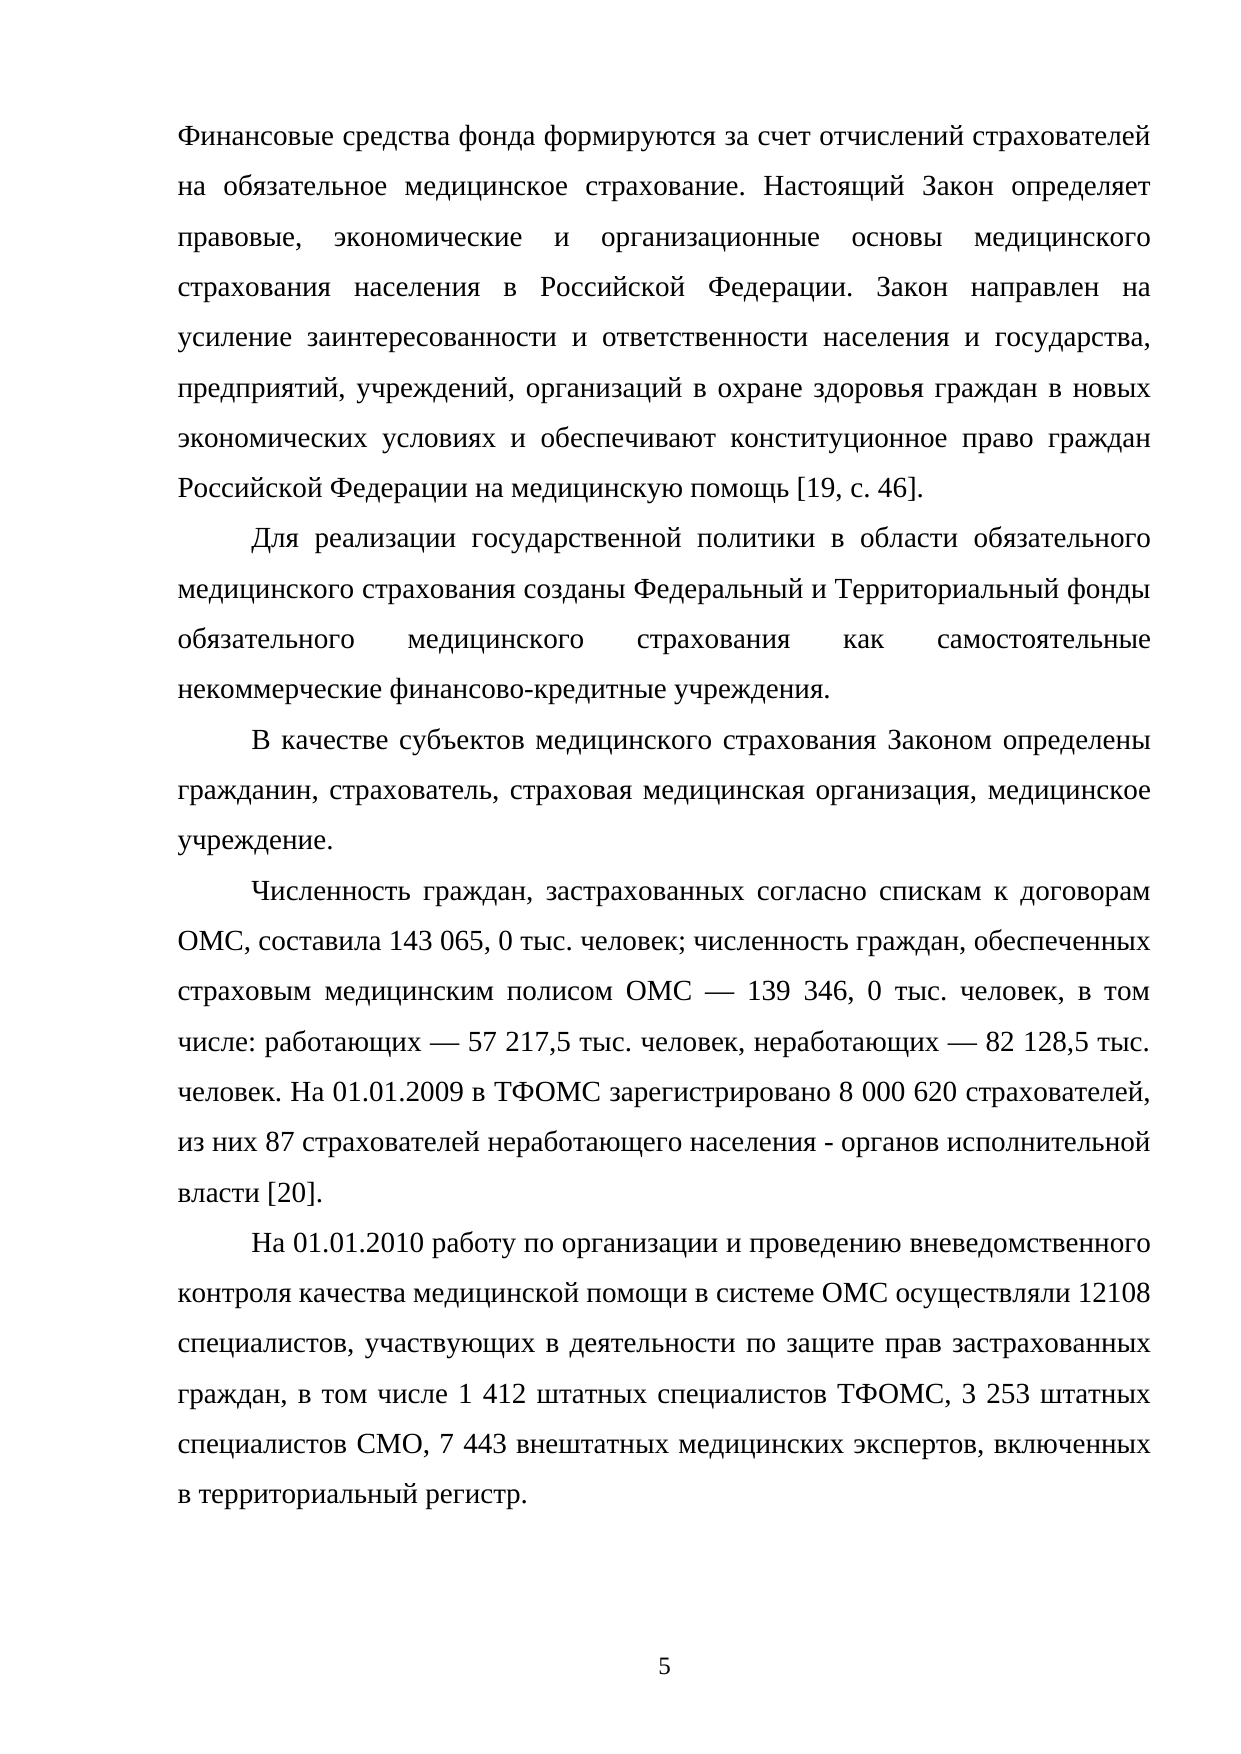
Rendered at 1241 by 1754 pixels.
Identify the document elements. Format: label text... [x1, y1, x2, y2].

text На 01.01.2010 работу по организации и проведению вневедомственного контроля качества медицинской помощи в системе ОМС осуществляли 12108 специалистов, участвующих в деятельности по защите прав застрахованных граждан, в том числе 1 412 штатных специалистов ТФОМС, 3 253 штатных специалистов СМО, 7 443 внештатных медицинских экспертов, включенных в территориальный регистр. [177, 1225, 1152, 1510]
text В качестве субъектов медицинского страхования Законом определены гражданин, страхователь, страховая медицинская организация, медицинское учреждение. [177, 722, 1152, 856]
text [177, 118, 1152, 504]
text Для реализации государственной политики в области обязательного медицинского страхования созданы Федеральный и Территориальный фонды обязательного медицинского страхования как самостоятельные некоммерческие финансово-кредитные учреждения. [177, 521, 1152, 705]
text Численность граждан, застрахованных согласно спискам к договорам ОМС, составила 143 065, 0 тыс. человек; численность граждан, обеспеченных страховым медицинским полисом ОМС — 139 346, 0 тыс. человек, в том числе: работающих — 57 217,5 тыс. человек, неработающих — 82 128,5 тыс. человек. На 01.01.2009 в ТФОМС зарегистрировано 8 000 620 страхователей, из них 87 страхователей неработающего населения - органов исполнительной власти [20]. [177, 873, 1152, 1208]
